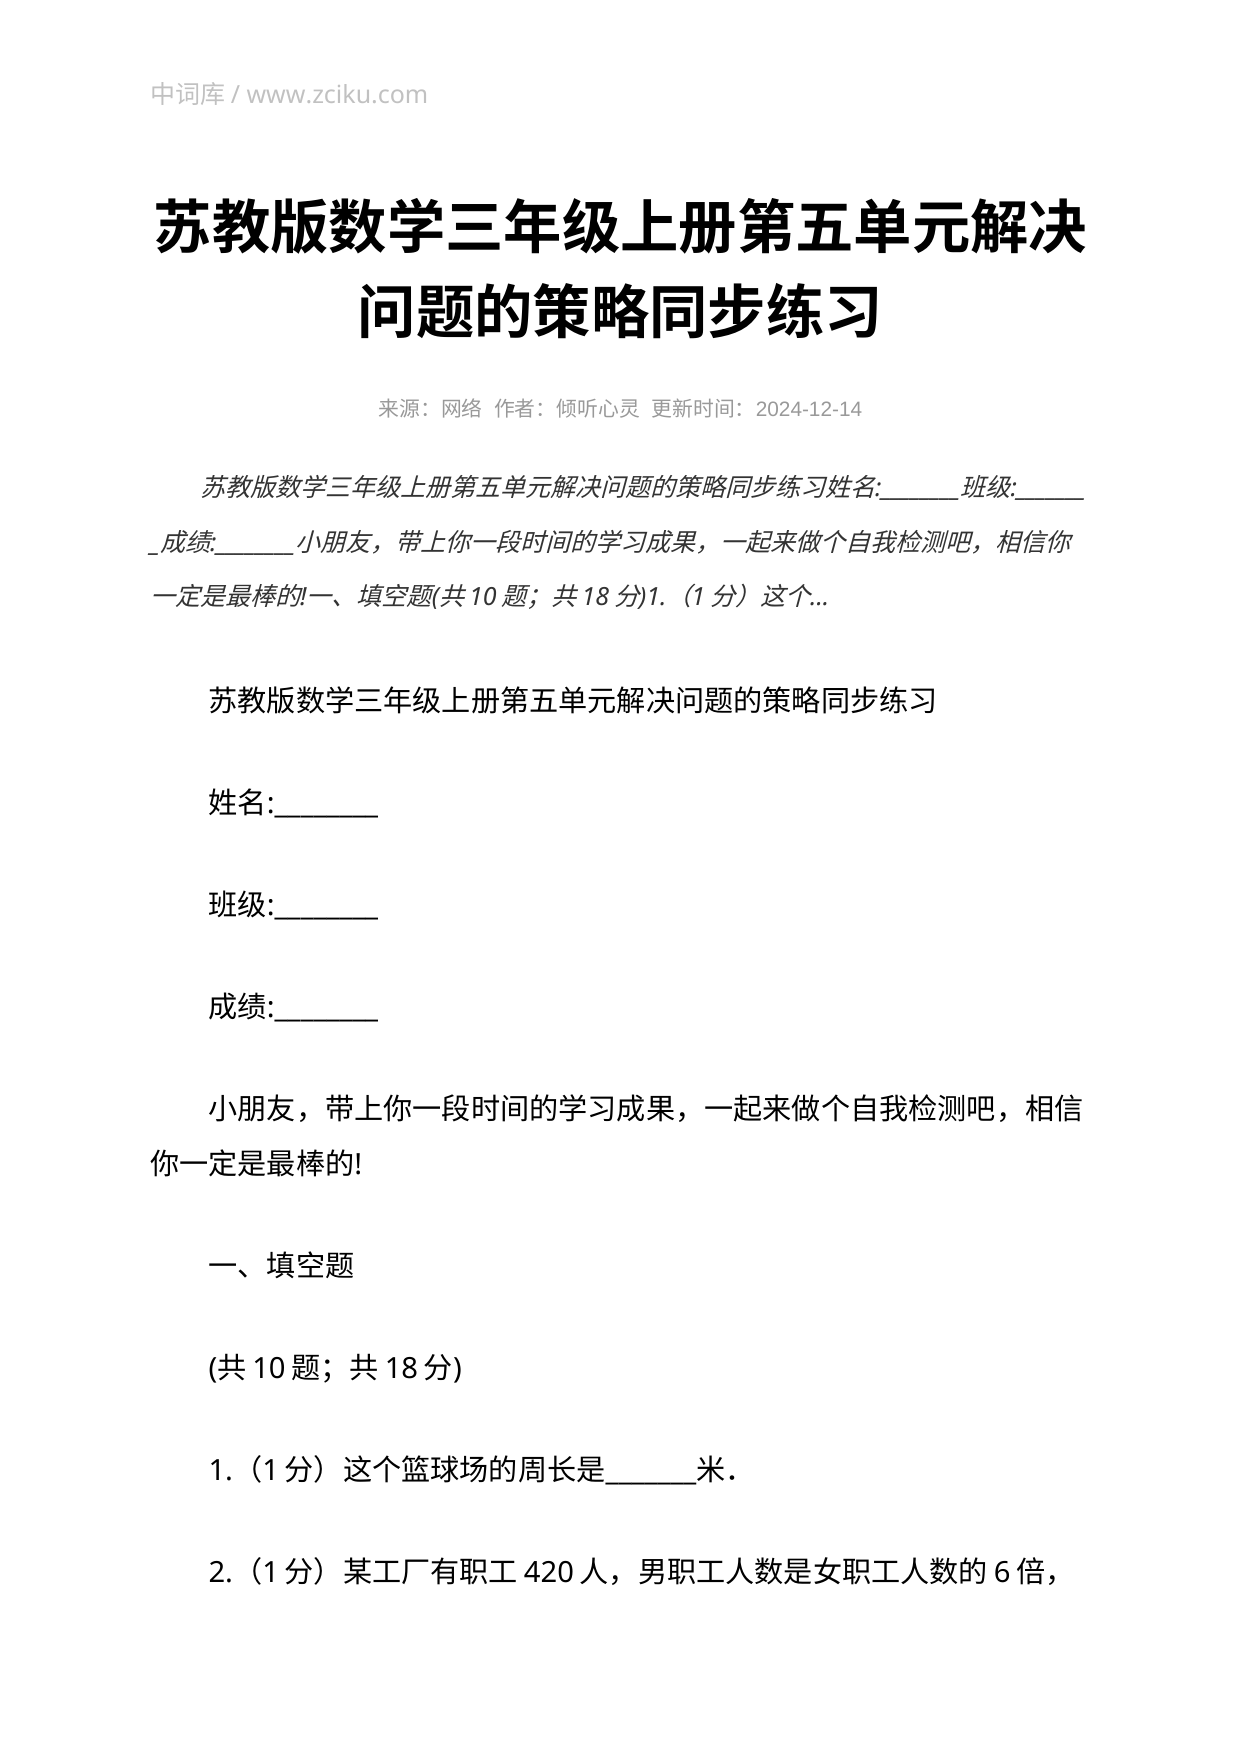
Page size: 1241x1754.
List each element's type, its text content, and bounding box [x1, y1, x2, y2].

text 一、填空题 [150, 1242, 1090, 1285]
text 成绩:________ [150, 984, 1090, 1026]
subtitle 苏教版数学三年级上册第五单元解决问题的策略同步练习 [150, 181, 1090, 350]
text (共10题；共18分) [150, 1344, 1090, 1387]
text 姓名:________ [150, 780, 1090, 822]
text 苏教版数学三年级上册第五单元解决问题的策略同步练习姓名:________班级:________成绩:________小朋友，带上你一段时间的学习成果，一起来做个自我检测吧，相信你一定是最棒的!一、填空题(共10题；共18分)1.（1分）这个... [150, 468, 1090, 613]
text 小朋友，带上你一段时间的学习成果，一起来做个自我检测吧，相信你一定是最棒的! [150, 1086, 1090, 1183]
text 苏教版数学三年级上册第五单元解决问题的策略同步练习 [150, 678, 1090, 720]
text 班级:________ [150, 882, 1090, 924]
text 来源：网络 作者：倾听心灵 更新时间：2024-12-14 [150, 397, 1090, 421]
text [150, 1548, 1090, 1591]
text 1.（1分）这个篮球场的周长是_______米． [150, 1446, 1090, 1489]
